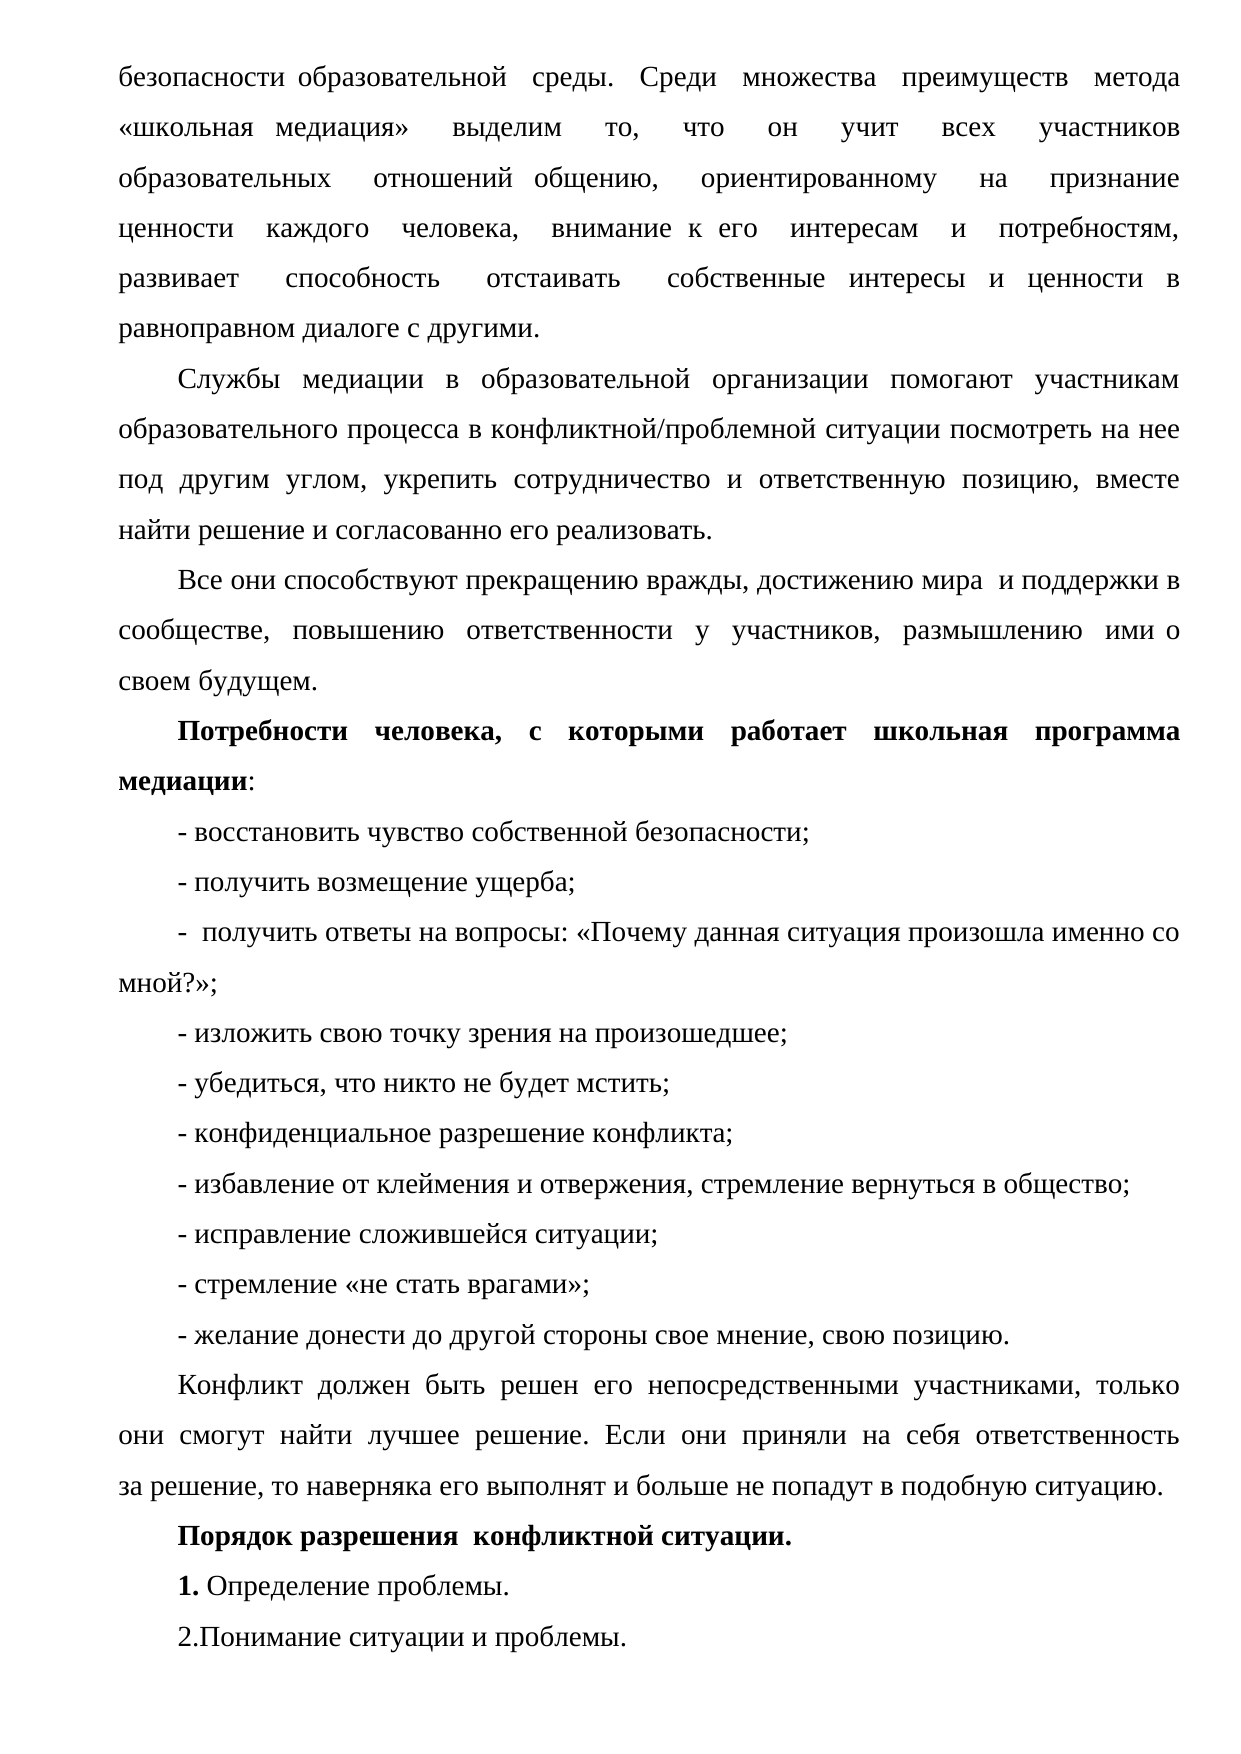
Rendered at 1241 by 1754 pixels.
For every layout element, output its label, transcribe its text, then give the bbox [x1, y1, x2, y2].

text - конфиденциальное разрешение конфликта; [118, 1116, 1181, 1149]
text Порядок разрешения конфликтной ситуации. [118, 1518, 1181, 1552]
text Все они способствуют прекращению вражды, достижению мира и поддержки в сообществе, повышению ответственности у участников, размышлению ими о своем будущем. [118, 562, 1181, 696]
text 2.Понимание ситуации и проблемы. [118, 1619, 1181, 1652]
text Потребности человека, с которыми работает школьная программа медиации: [118, 713, 1181, 797]
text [118, 59, 1181, 344]
text Конфликт должен быть решен его непосредственными участниками, только они смогут найти лучшее решение. Если они приняли на себя ответственность за решение, то наверняка его выполнят и больше не попадут в подобную ситуацию. [118, 1367, 1181, 1501]
text - исправление сложившейся ситуации; [118, 1216, 1181, 1250]
text - убедиться, что никто не будет мстить; [118, 1065, 1181, 1099]
text - восстановить чувство собственной безопасности; [118, 814, 1181, 847]
text - получить возмещение ущерба; [118, 864, 1181, 898]
text - избавление от клеймения и отвержения, стремление вернуться в общество; [118, 1166, 1181, 1199]
text Службы медиации в образовательной организации помогают участникам образовательного процесса в конфликтной/проблемной ситуации посмотреть на нее под другим углом, укрепить сотрудничество и ответственную позицию, вместе найти решение и согласованно его реализовать. [118, 361, 1181, 545]
text - стремление «не стать врагами»; [118, 1267, 1181, 1300]
text - желание донести до другой стороны свое мнение, свою позицию. [118, 1317, 1181, 1350]
text 1. Определение проблемы. [118, 1568, 1181, 1602]
text - изложить свою точку зрения на произошедшее; [118, 1015, 1181, 1048]
text - получить ответы на вопросы: «Почему данная ситуация произошла именно со мной?»; [118, 914, 1181, 998]
